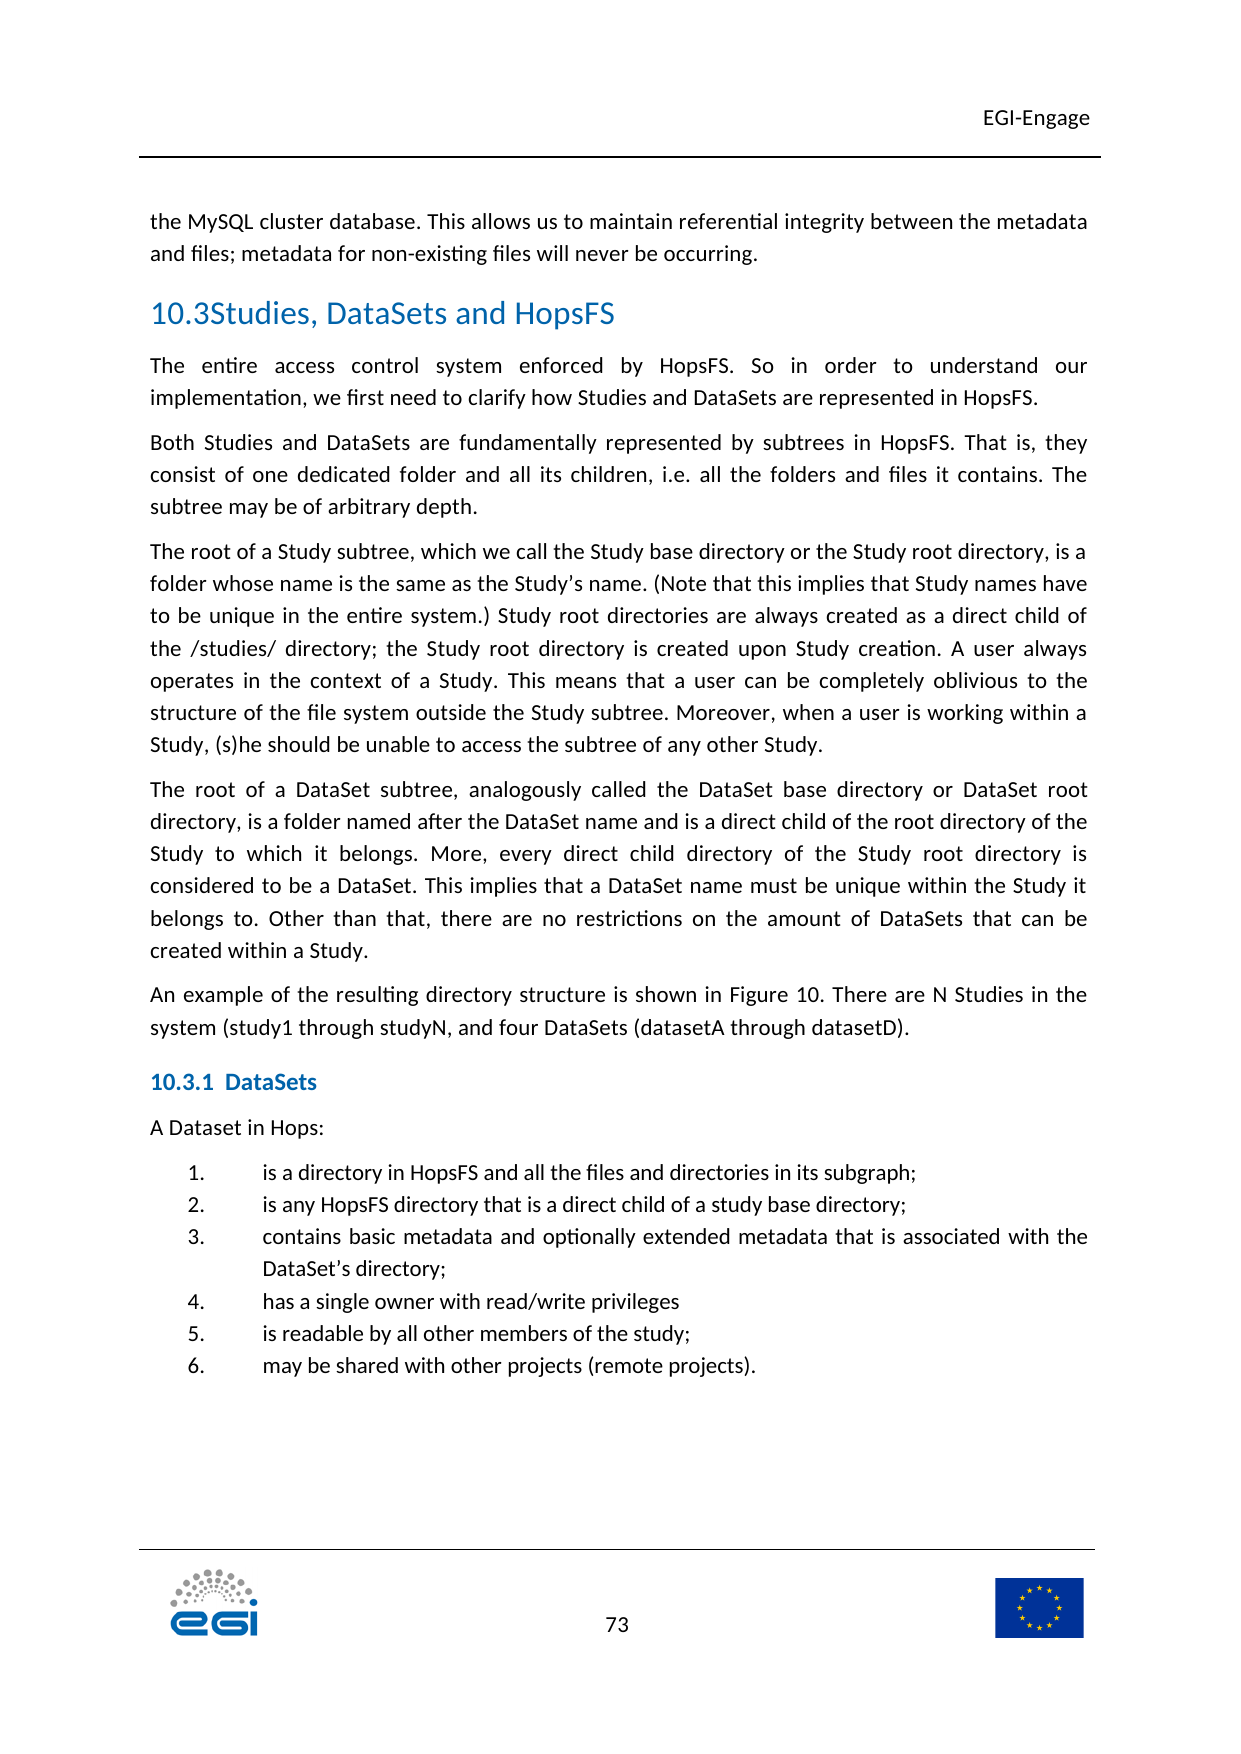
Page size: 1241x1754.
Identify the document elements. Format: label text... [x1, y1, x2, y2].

list is any HopsFS directory that is a direct child of a study base directory; [187, 1190, 1090, 1218]
list has a single owner with read/write privileges [187, 1287, 1090, 1315]
picture [150, 1567, 276, 1638]
list may be shared with other projects (remote projects). [187, 1351, 1090, 1379]
list contains basic metadata and optionally extended metadata that is associated with the DataSet’s directory; [187, 1222, 1090, 1283]
list is a directory in HopsFS and all the files and directories in its subgraph; [187, 1158, 1090, 1186]
subtitle DataSets [150, 1066, 1090, 1096]
picture [995, 1578, 1084, 1638]
list is readable by all other members of the study; [187, 1319, 1090, 1347]
text The root of a DataSet subtree, analogously called the DataSet base directory or DataSet root directory, is a folder named after the DataSet name and is a direct child of the root directory of the Study to which it belongs. More, every direct child directory of the Study root directory is considered to be a DataSet. This implies that a DataSet name must be unique within the Study it belongs to. Other than that, there are no restrictions on the amount of DataSets that can be created within a Study. [150, 775, 1090, 964]
text An example of the resulting directory structure is shown in Figure 10. There are N Studies in the system (study1 through studyN, and four DataSets (datasetA through datasetD). [150, 981, 1090, 1041]
text A Dataset in Hops: [150, 1113, 1090, 1141]
text The entire access control system enforced by HopsFS. So in order to understand our implementation, we first need to clarify how Studies and DataSets are represented in HopsFS. [150, 351, 1090, 411]
text The root of a Study subtree, which we call the Study base directory or the Study root directory, is a folder whose name is the same as the Study’s name. (Note that this implies that Study names have to be unique in the entire system.) Study root directories are always created as a direct child of the /studies/ directory; the Study root directory is created upon Study creation. A user always operates in the context of a Study. This means that a user can be completely oblivious to the structure of the file system outside the Study subtree. Moreover, when a user is working within a Study, (s)he should be unable to access the subtree of any other Study. [150, 537, 1090, 758]
text Both Studies and DataSets are fundamentally represented by subtrees in HopsFS. That is, they consist of one dedicated folder and all its children, i.e. all the folders and files it contains. The subtree may be of arbitrary depth. [150, 428, 1090, 521]
subtitle Studies, DataSets and HopsFS [150, 292, 1090, 333]
